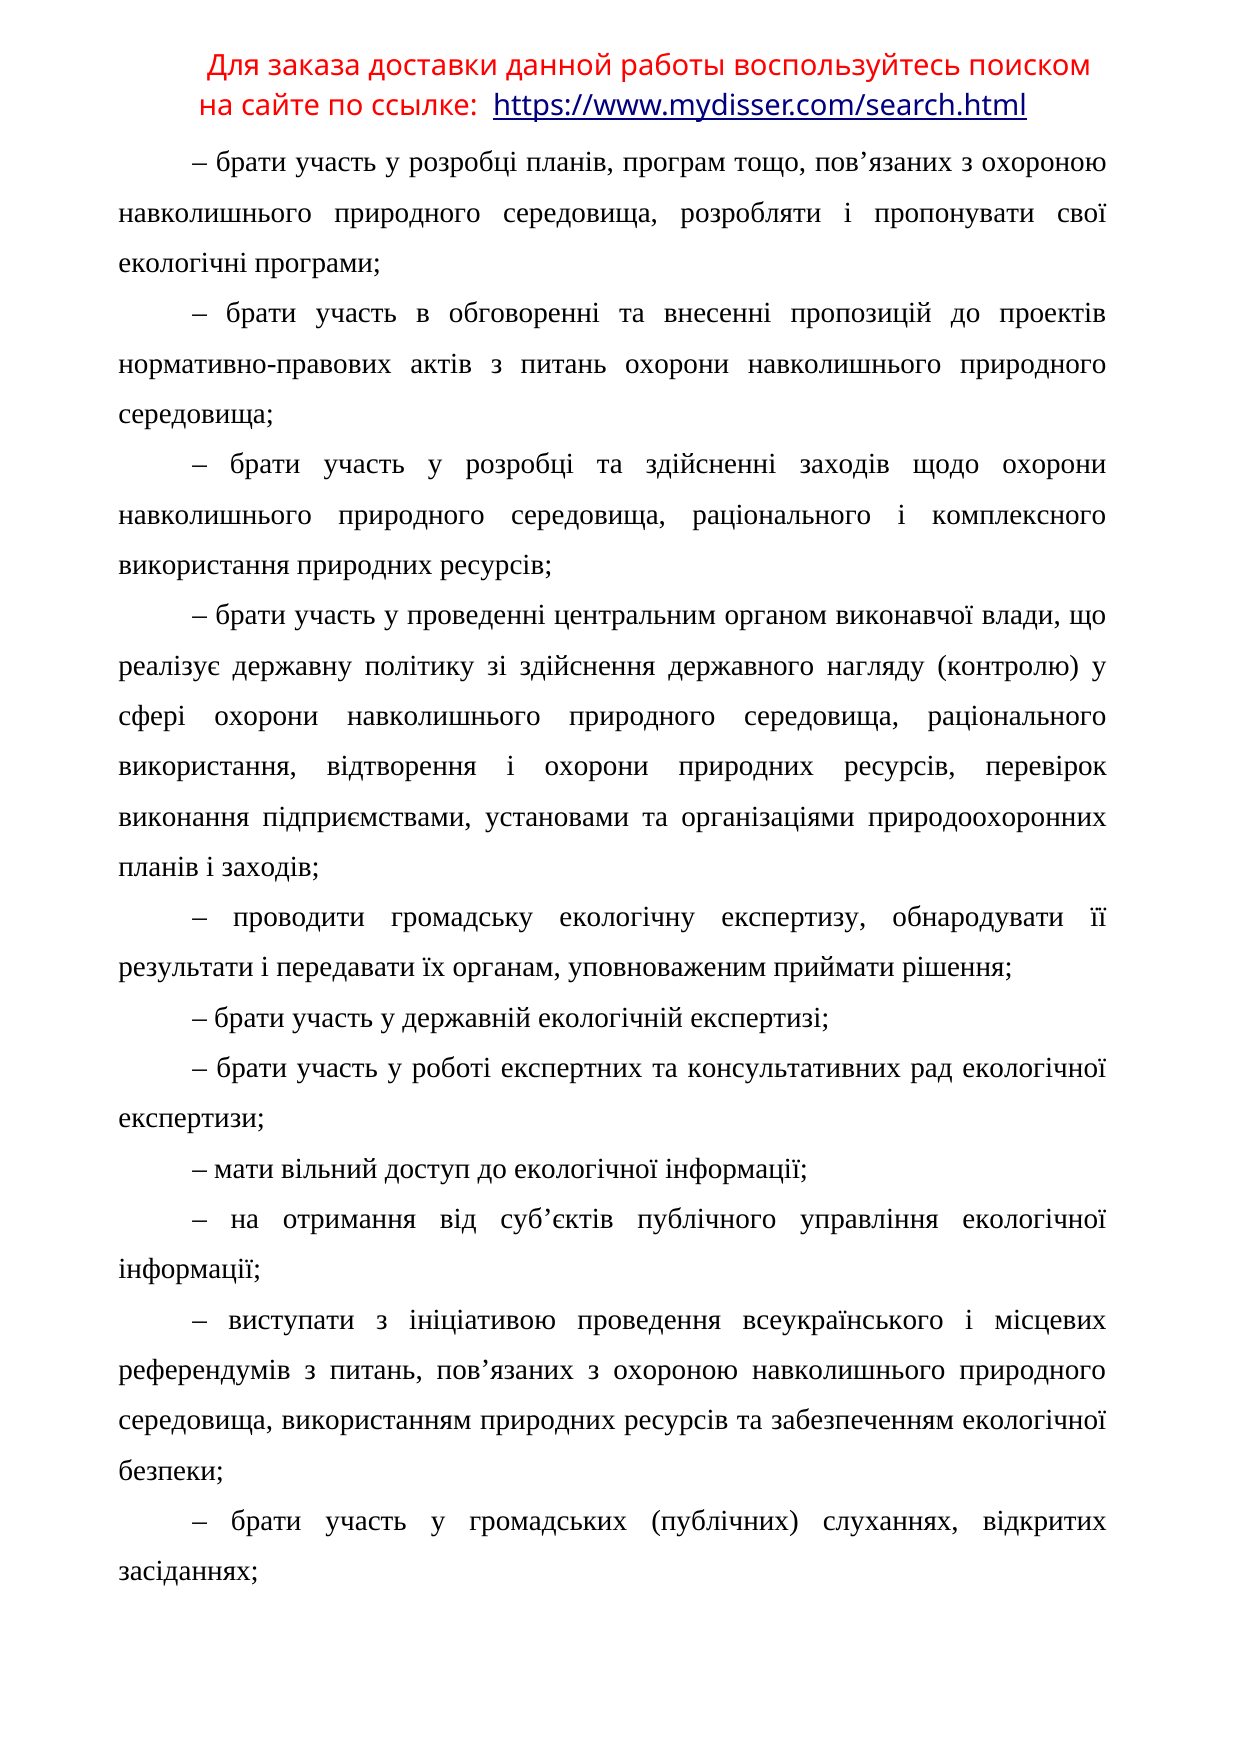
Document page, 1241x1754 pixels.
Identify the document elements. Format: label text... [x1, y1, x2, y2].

text – брати участь у державній екологічній експертизі; [118, 1000, 1107, 1033]
text – брати участь у громадських (публічних) слуханнях, відкритих засіданнях; [118, 1503, 1107, 1587]
text – брати участь у роботі експертних та консультативних рад екологічної експертизи; [118, 1050, 1107, 1134]
text – проводити громадську екологічну експертизу, обнародувати її результати і передавати їх органам, уповноваженим приймати рішення; [118, 899, 1107, 983]
text – на отримання від суб’єктів публічного управління екологічної інформації; [118, 1201, 1107, 1285]
text – брати участь у розробці та здійсненні заходів щодо охорони навколишнього природного середовища, раціонального і комплексного використання природних ресурсів; [118, 446, 1107, 581]
text – мати вільний доступ до екологічної інформації; [118, 1151, 1107, 1184]
text – брати участь у розробці планів, програм тощо, пов’язаних з охороною навколишнього природного середовища, розробляти і пропонувати свої екологічні програми; [118, 144, 1107, 279]
text – брати участь у проведенні центральним органом виконавчої влади, що реалізує державну політику зі здійснення державного нагляду (контролю) у сфері охорони навколишнього природного середовища, раціонального використання, відтворення і охорони природних ресурсів, перевірок виконання підприємствами, установами та організаціями природоохоронних планів і заходів; [118, 597, 1107, 882]
text – брати участь в обговоренні та внесенні пропозицій до проектів нормативно-правових актів з питань охорони навколишнього природного середовища; [118, 296, 1107, 430]
text – виступати з ініціативою проведення всеукраїнського і місцевих референдумів з питань, пов’язаних з охороною навколишнього природного середовища, використанням природних ресурсів та забезпеченням екологічної безпеки; [118, 1302, 1107, 1486]
